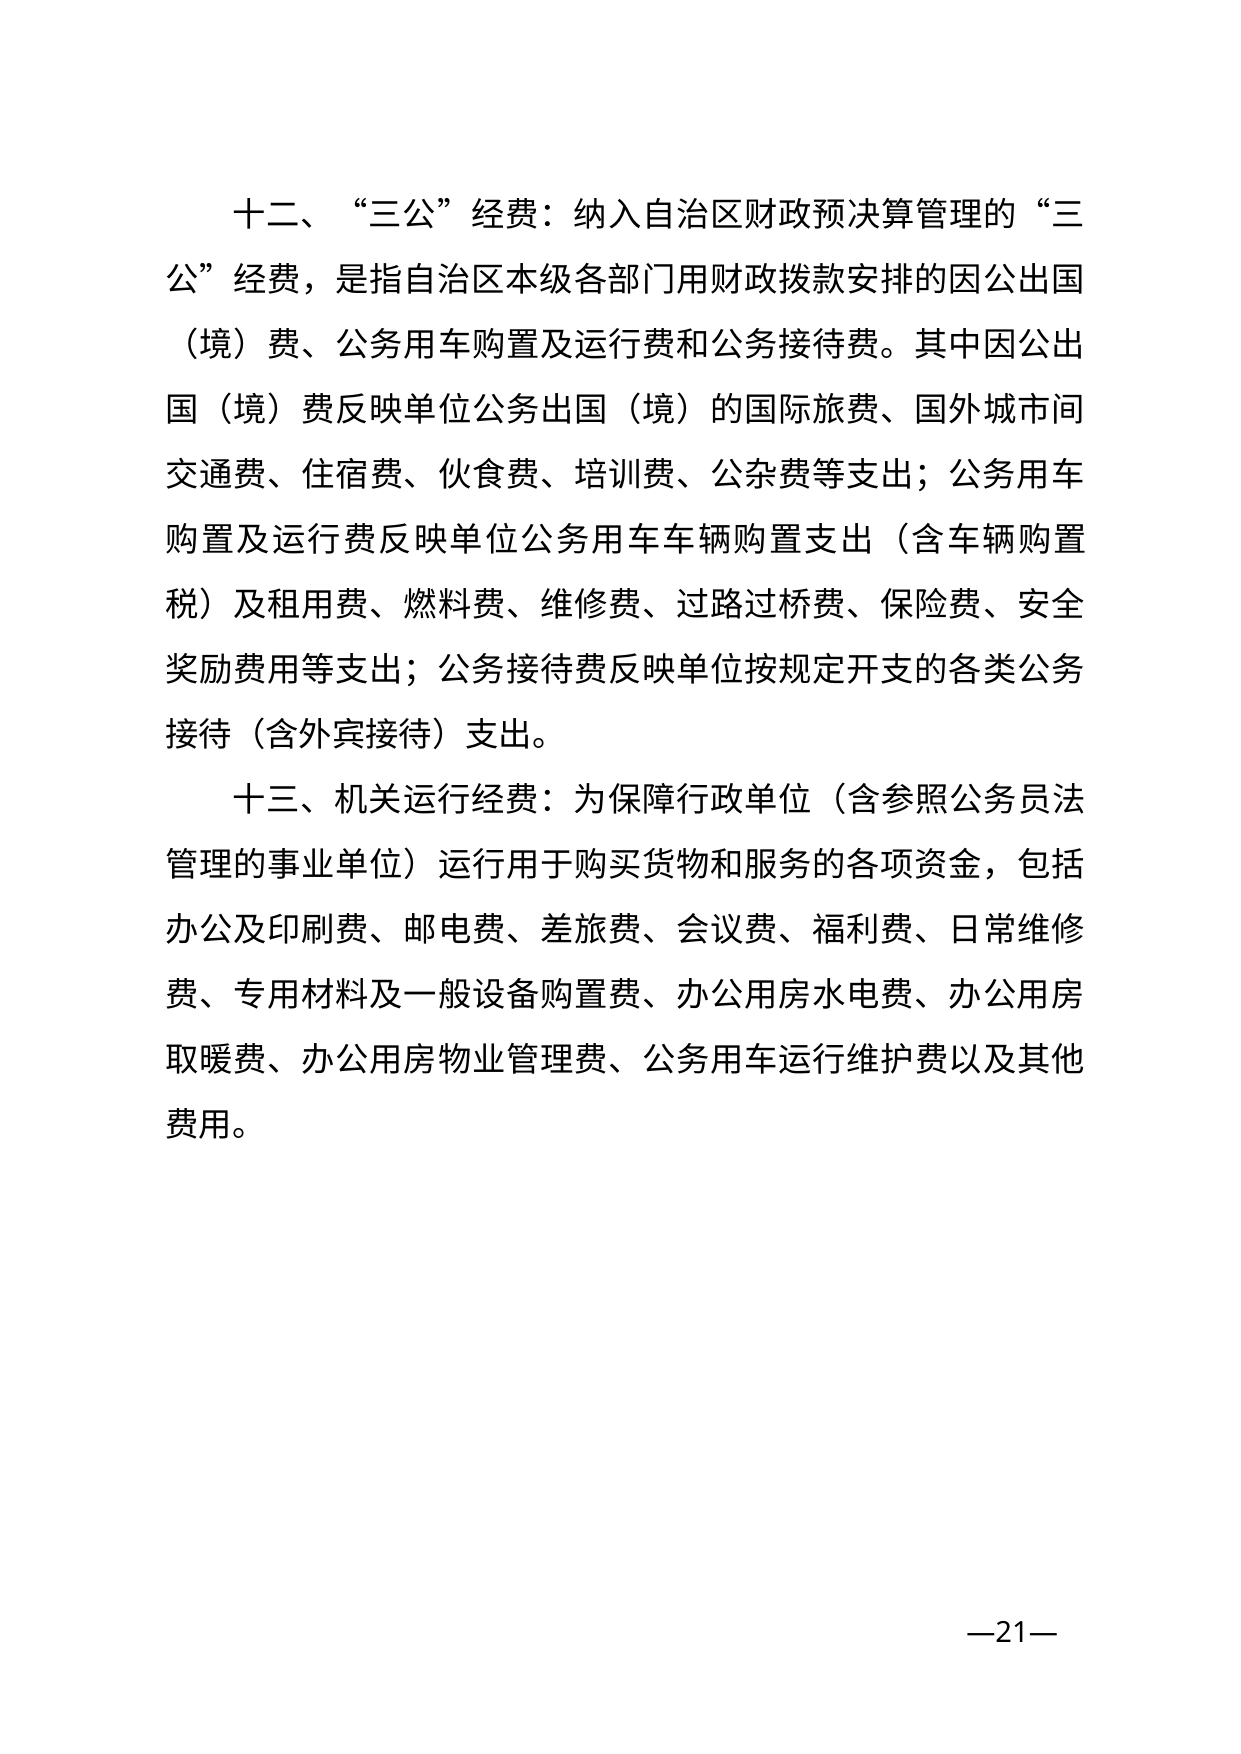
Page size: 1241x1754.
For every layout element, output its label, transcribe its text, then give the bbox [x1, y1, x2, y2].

text 十三、机关运行经费：为保障行政单位（含参照公务员法管理的事业单位）运行用于购买货物和服务的各项资金，包括办公及印刷费、邮电费、差旅费、会议费、福利费、日常维修费、专用材料及一般设备购置费、办公用房水电费、办公用房取暖费、办公用房物业管理费、公务用车运行维护费以及其他费用。 [165, 764, 1087, 1154]
text 十二、“三公”经费：纳入自治区财政预决算管理的“三公”经费，是指自治区本级各部门用财政拨款安排的因公出国（境）费、公务用车购置及运行费和公务接待费。其中因公出国（境）费反映单位公务出国（境）的国际旅费、国外城市间交通费、住宿费、伙食费、培训费、公杂费等支出；公务用车购置及运行费反映单位公务用车车辆购置支出（含车辆购置税）及租用费、燃料费、维修费、过路过桥费、保险费、安全奖励费用等支出；公务接待费反映单位按规定开支的各类公务接待（含外宾接待）支出。 [165, 179, 1087, 764]
